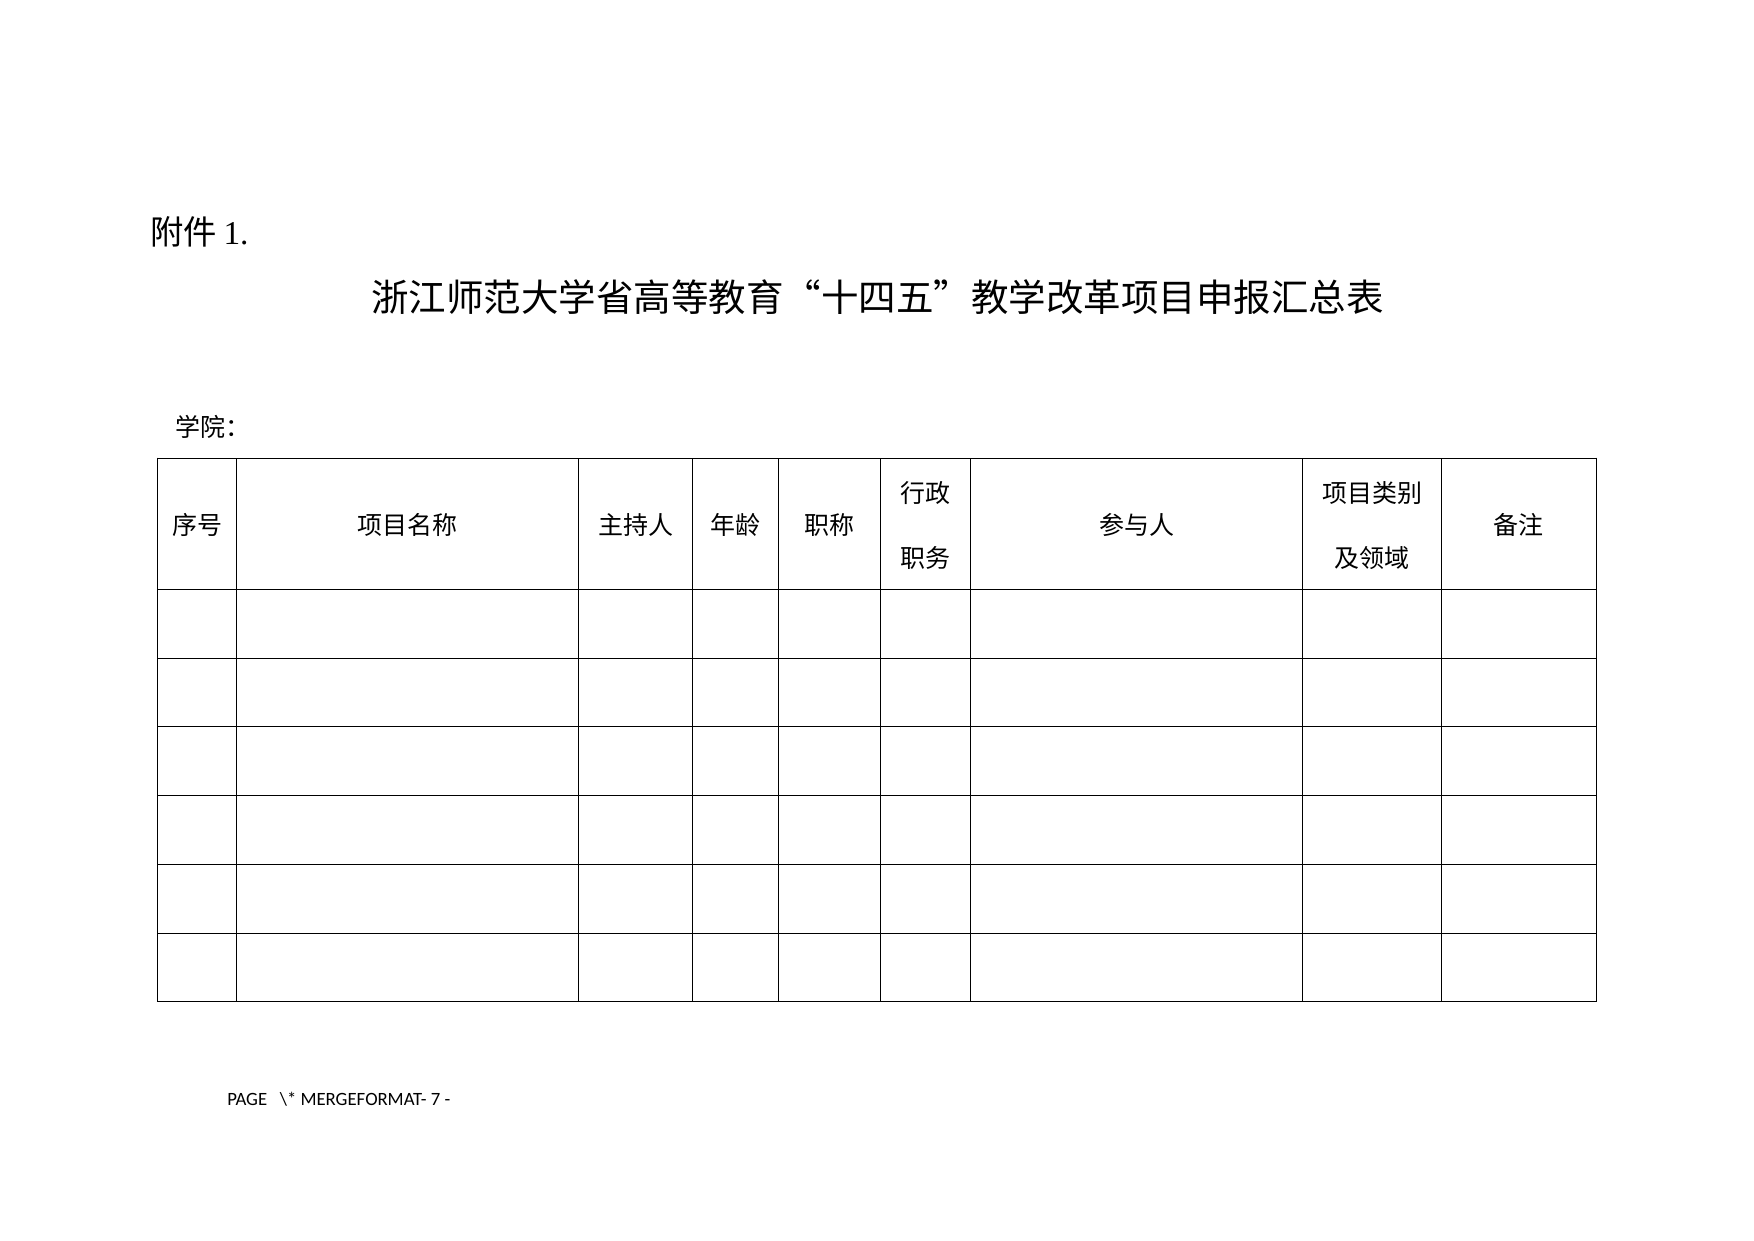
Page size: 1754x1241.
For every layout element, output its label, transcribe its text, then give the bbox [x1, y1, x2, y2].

table_cell [881, 934, 970, 1001]
table_cell [158, 590, 236, 657]
table_cell [1303, 865, 1441, 932]
table_cell [1303, 796, 1441, 864]
table_cell [579, 796, 692, 864]
table_cell [579, 934, 692, 1001]
table_cell [971, 865, 1302, 932]
table_cell [881, 659, 970, 726]
table_cell [237, 934, 578, 1001]
text 附件1. [150, 198, 1604, 263]
table_cell [158, 865, 236, 932]
table_cell [579, 659, 692, 726]
table_cell [237, 590, 578, 657]
table_cell [971, 934, 1302, 1001]
table_cell [693, 590, 778, 657]
table_cell [779, 727, 880, 795]
table_header 主持人 [579, 459, 692, 589]
table_cell [579, 865, 692, 932]
table_cell [881, 796, 970, 864]
table_header 项目类别及领域 [1303, 459, 1441, 589]
table_cell [779, 865, 880, 932]
table_cell [237, 659, 578, 726]
table_cell [1303, 590, 1441, 657]
table_cell [881, 590, 970, 657]
text 浙江师范大学省高等教育“十四五”教学改革项目申报汇总表 [150, 263, 1604, 328]
table_cell [971, 659, 1302, 726]
table_cell [1303, 659, 1441, 726]
table_cell [693, 865, 778, 932]
table_cell [1442, 796, 1596, 864]
text 学院： [150, 393, 1604, 458]
table_cell [1442, 934, 1596, 1001]
table_cell [1303, 934, 1441, 1001]
table_cell [1442, 727, 1596, 795]
table_cell [693, 659, 778, 726]
table_header 参与人 [971, 459, 1302, 589]
table_cell [1442, 659, 1596, 726]
table_cell [971, 727, 1302, 795]
table_cell [779, 934, 880, 1001]
table_cell [881, 727, 970, 795]
table_header 项目名称 [237, 459, 578, 589]
table_cell [971, 796, 1302, 864]
table_cell [158, 796, 236, 864]
table_header 序号 [158, 459, 236, 589]
table_cell [1442, 865, 1596, 932]
table_cell [881, 865, 970, 932]
table_cell [158, 659, 236, 726]
table_cell [237, 796, 578, 864]
table_cell [579, 727, 692, 795]
table_header 备注 [1442, 459, 1596, 589]
table_header 职称 [779, 459, 880, 589]
table_cell [158, 727, 236, 795]
table_header 年龄 [693, 459, 778, 589]
table_cell [579, 590, 692, 657]
table_cell [237, 727, 578, 795]
table_cell [237, 865, 578, 932]
table_cell [971, 590, 1302, 657]
table_cell [779, 590, 880, 657]
table_cell [693, 796, 778, 864]
table_cell [693, 934, 778, 1001]
table_header 行政职务 [881, 459, 970, 589]
table_cell [779, 659, 880, 726]
table_cell [1442, 590, 1596, 657]
table_cell [1303, 727, 1441, 795]
table_cell [158, 934, 236, 1001]
table_cell [779, 796, 880, 864]
table_cell [693, 727, 778, 795]
